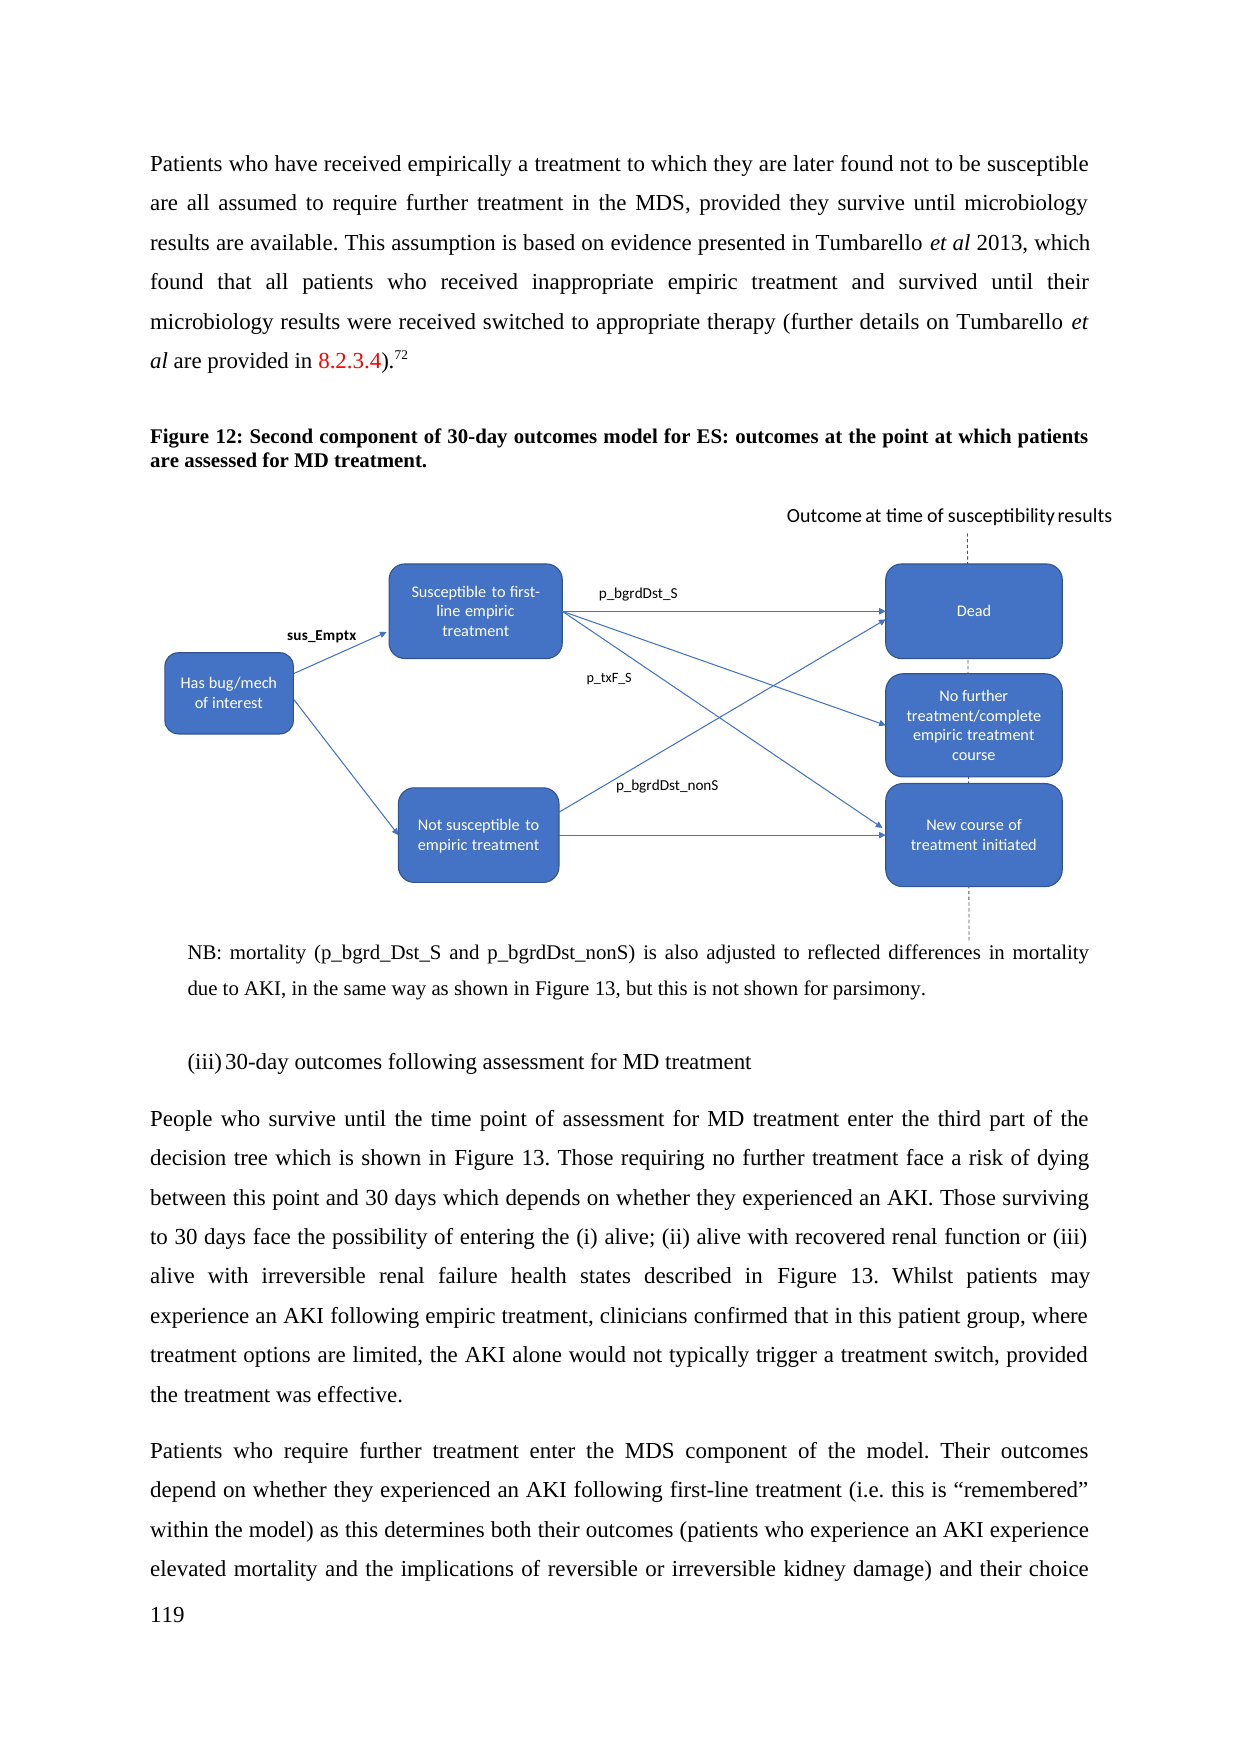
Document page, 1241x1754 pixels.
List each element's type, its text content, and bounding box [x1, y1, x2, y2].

list 30-day outcomes following assessment for MD treatment [187, 1048, 1090, 1075]
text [150, 1437, 1090, 1582]
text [150, 150, 1090, 374]
subtitle Figure 12: Second component of 30-day outcomes model for ES: outcomes at the point at which patients are assessed for MD treatment. [150, 424, 1090, 472]
text People who survive until the time point of assessment for MD treatment enter the third part of the decision tree which is shown in Figure 13. Those requiring no further treatment face a risk of dying between this point and 30 days which depends on whether they experienced an AKI. Those surviving to 30 days face the possibility of entering the (i) alive; (ii) alive with recovered renal function or (iii) alive with irreversible renal failure health states described in Figure 13. Whilst patients may experience an AKI following empiric treatment, clinicians confirmed that in this patient group, where treatment options are limited, the AKI alone would not typically trigger a treatment switch, provided the treatment was effective. [150, 1104, 1090, 1407]
text NB: mortality (p_bgrd_Dst_S and p_bgrdDst_nonS) is also adjusted to reflected differences in mortality due to AKI, in the same way as shown in Figure 13, but this is not shown for parsimony. [187, 941, 1090, 1000]
